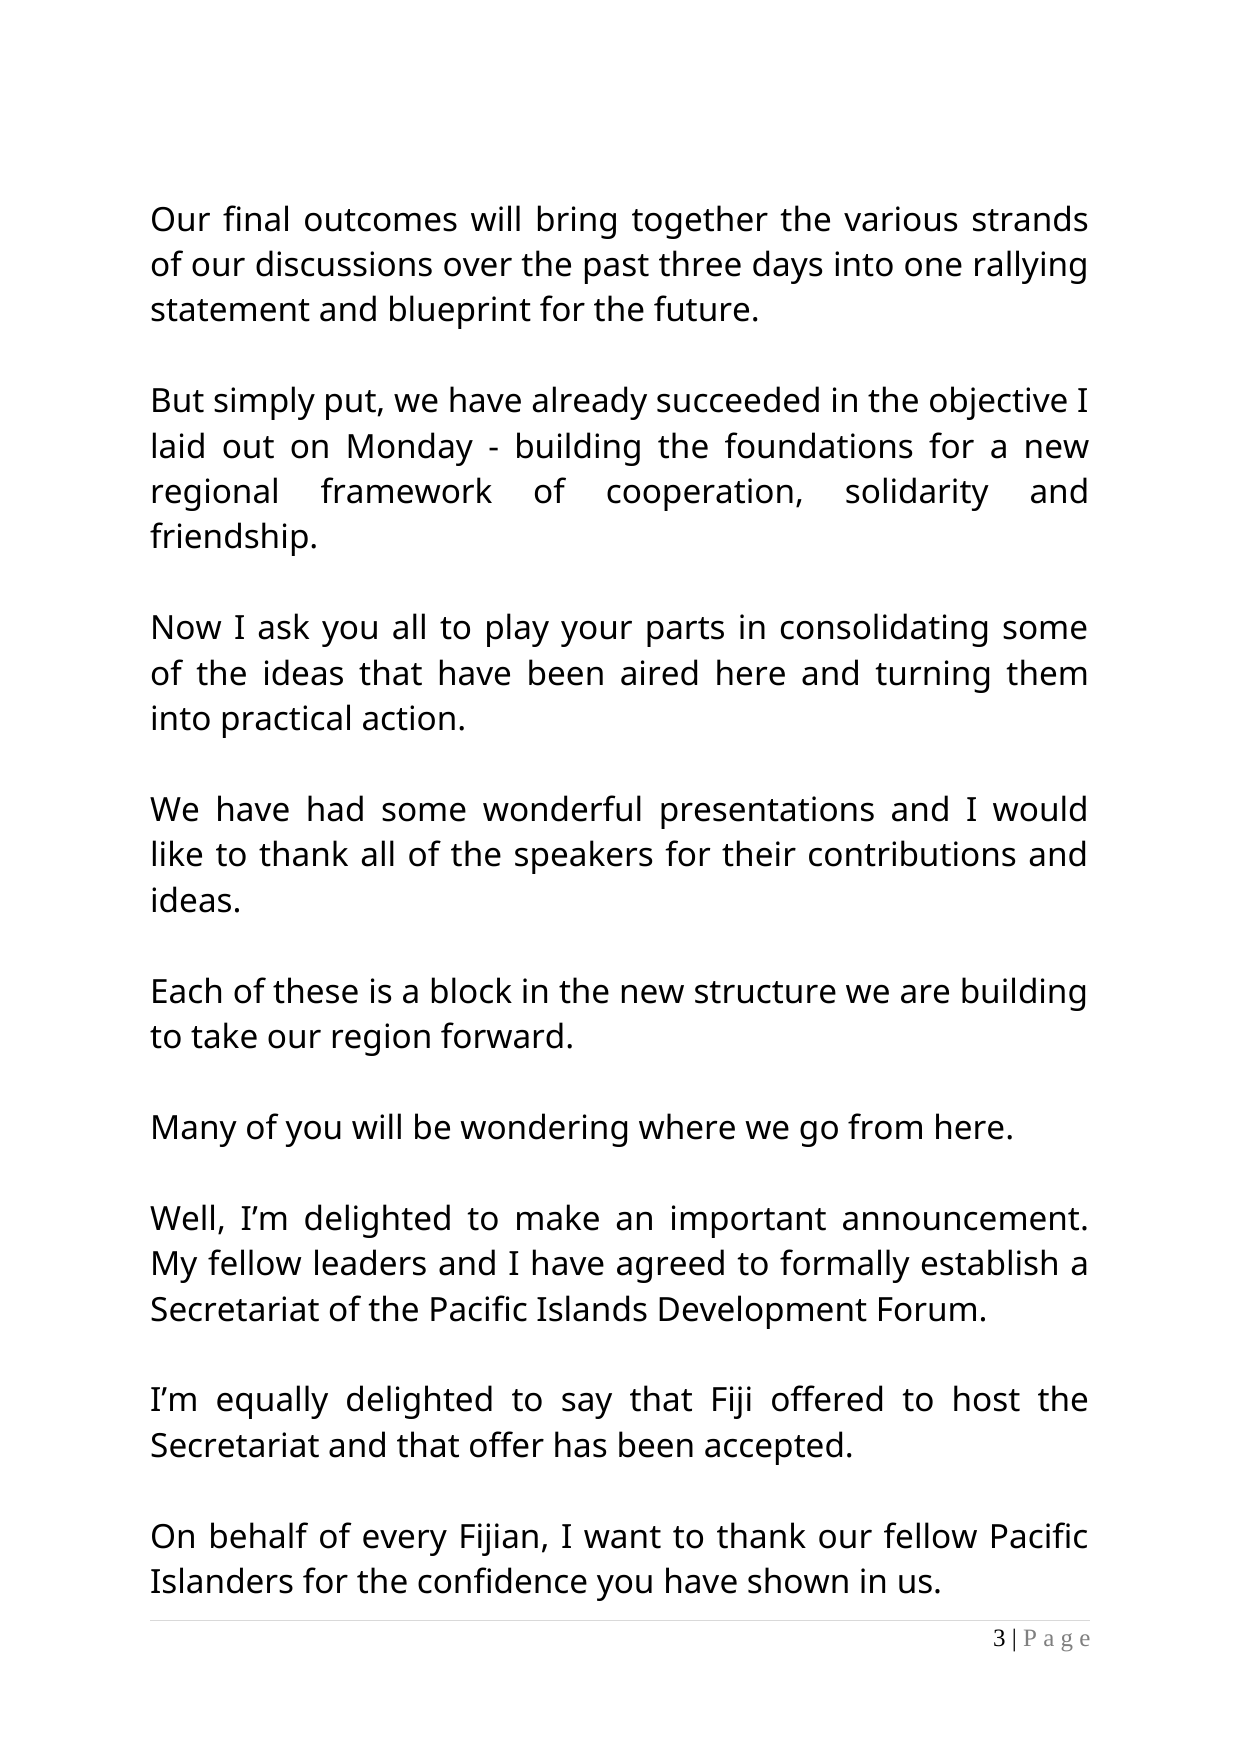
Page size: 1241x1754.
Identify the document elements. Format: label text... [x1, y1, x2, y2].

text Now I ask you all to play your parts in consolidating some of the ideas that have been aired here and turning them into practical action. [150, 604, 1090, 740]
text On behalf of every Fijian, I want to thank our fellow Pacific Islanders for the confidence you have shown in us. [150, 1512, 1090, 1603]
text I’m equally delighted to say that Fiji offered to host the Secretariat and that offer has been accepted. [150, 1376, 1090, 1467]
text Our final outcomes will bring together the various strands of our discussions over the past three days into one rallying statement and blueprint for the future. [150, 195, 1090, 332]
text We have had some wonderful presentations and I would like to thank all of the speakers for their contributions and ideas. [150, 786, 1090, 922]
text Many of you will be wondering where we go from here. [150, 1104, 1090, 1149]
text Each of these is a block in the new structure we are building to take our region forward. [150, 967, 1090, 1058]
text But simply put, we have already succeeded in the objective I laid out on Monday - building the foundations for a new regional framework of cooperation, solidarity and friendship. [150, 377, 1090, 559]
text Well, I’m delighted to make an important announcement. My fellow leaders and I have agreed to formally establish a Secretariat of the Pacific Islands Development Forum. [150, 1194, 1090, 1331]
